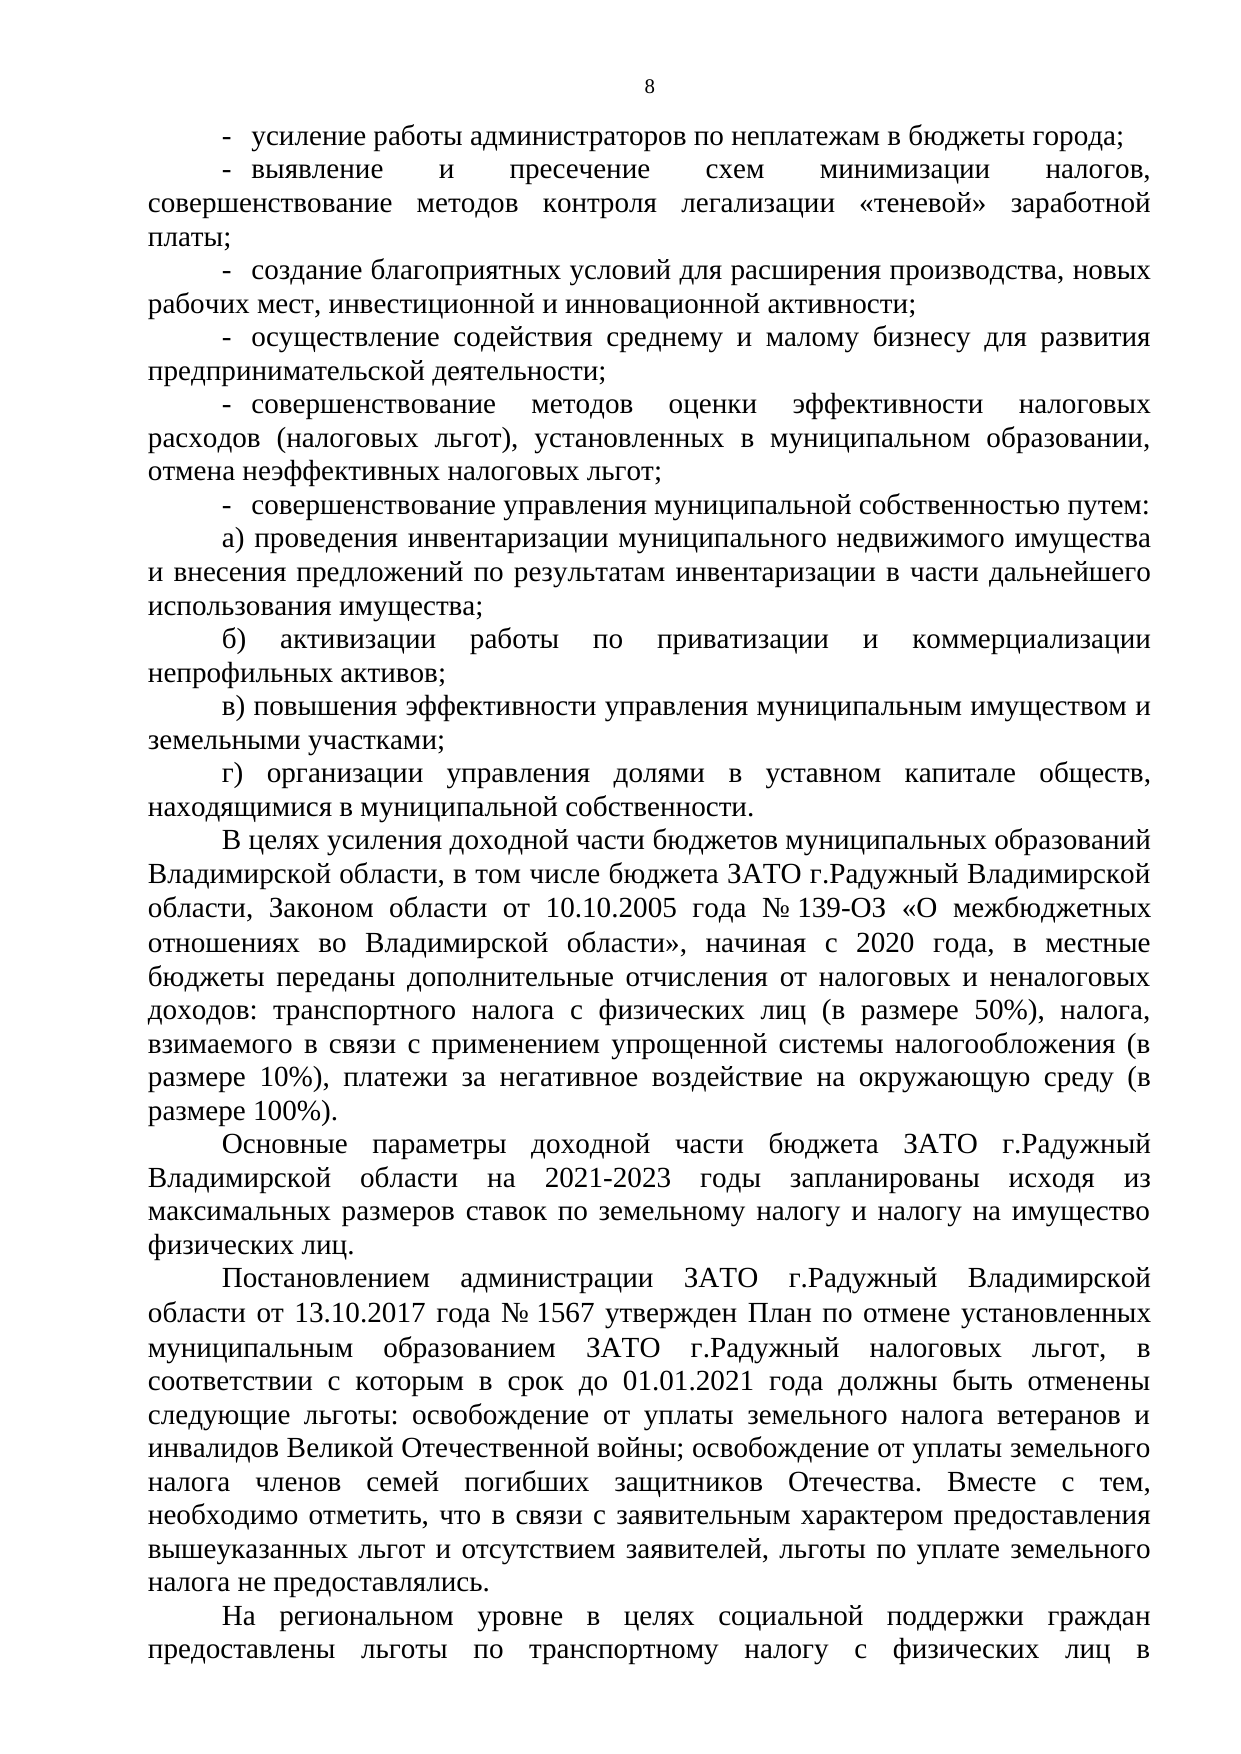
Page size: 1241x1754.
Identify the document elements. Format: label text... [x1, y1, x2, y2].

text - усиление работы администраторов по неплатежам в бюджеты города; [148, 118, 1152, 152]
text Постановлением администрации ЗАТО г.Радужный Владимирской области от 13.10.2017 года № 1567 утвержден План по отмене установленных муниципальным образованием ЗАТО г.Радужный налоговых льгот, в соответствии с которым в срок до 01.01.2021 года должны быть отменены следующие льготы: освобождение от уплаты земельного налога ветеранов и инвалидов Великой Отечественной войны; освобождение от уплаты земельного налога членов семей погибших защитников Отечества. Вместе с тем, необходимо отметить, что в связи с заявительным характером предоставления вышеуказанных льгот и отсутствием заявителей, льготы по уплате земельного налога не предоставлялись. [148, 1261, 1152, 1598]
text В целях усиления доходной части бюджетов муниципальных образований Владимирской области, в том числе бюджета ЗАТО г.Радужный Владимирской области, Законом области от 10.10.2005 года № 139-ОЗ «О межбюджетных отношениях во Владимирской области», начиная с 2020 года, в местные бюджеты переданы дополнительные отчисления от налоговых и неналоговых доходов: транспортного налога с физических лиц (в размере 50%), налога, взимаемого в связи с применением упрощенной системы налогообложения (в размере 10%), платежи за негативное воздействие на окружающую среду (в размере 100%). [148, 822, 1152, 1126]
text Основные параметры доходной части бюджета ЗАТО г.Радужный Владимирской области на 2021-2023 годы запланированы исходя из максимальных размеров ставок по земельному налогу и налогу на имущество физических лиц. [148, 1126, 1152, 1261]
text - выявление и пресечение схем минимизации налогов, совершенствование методов контроля легализации «теневой» заработной платы; [148, 152, 1152, 252]
text а) проведения инвентаризации муниципального недвижимого имущества и внесения предложений по результатам инвентаризации в части дальнейшего использования имущества; [148, 521, 1152, 621]
text - совершенствование методов оценки эффективности налоговых расходов (налоговых льгот), установленных в муниципальном образовании, отмена неэффективных налоговых льгот; [148, 386, 1152, 487]
text - создание благоприятных условий для расширения производства, новых рабочих мест, инвестиционной и инновационной активности; [148, 252, 1152, 319]
text - совершенствование управления муниципальной собственностью путем: [148, 487, 1152, 521]
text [148, 1598, 1152, 1665]
text - осуществление содействия среднему и малому бизнесу для развития предпринимательской деятельности; [148, 319, 1152, 386]
text г) организации управления долями в уставном капитале обществ, находящимися в муниципальной собственности. [148, 755, 1152, 822]
text в) повышения эффективности управления муниципальным имуществом и земельными участками; [148, 688, 1152, 755]
text б) активизации работы по приватизации и коммерциализации непрофильных активов; [148, 621, 1152, 688]
